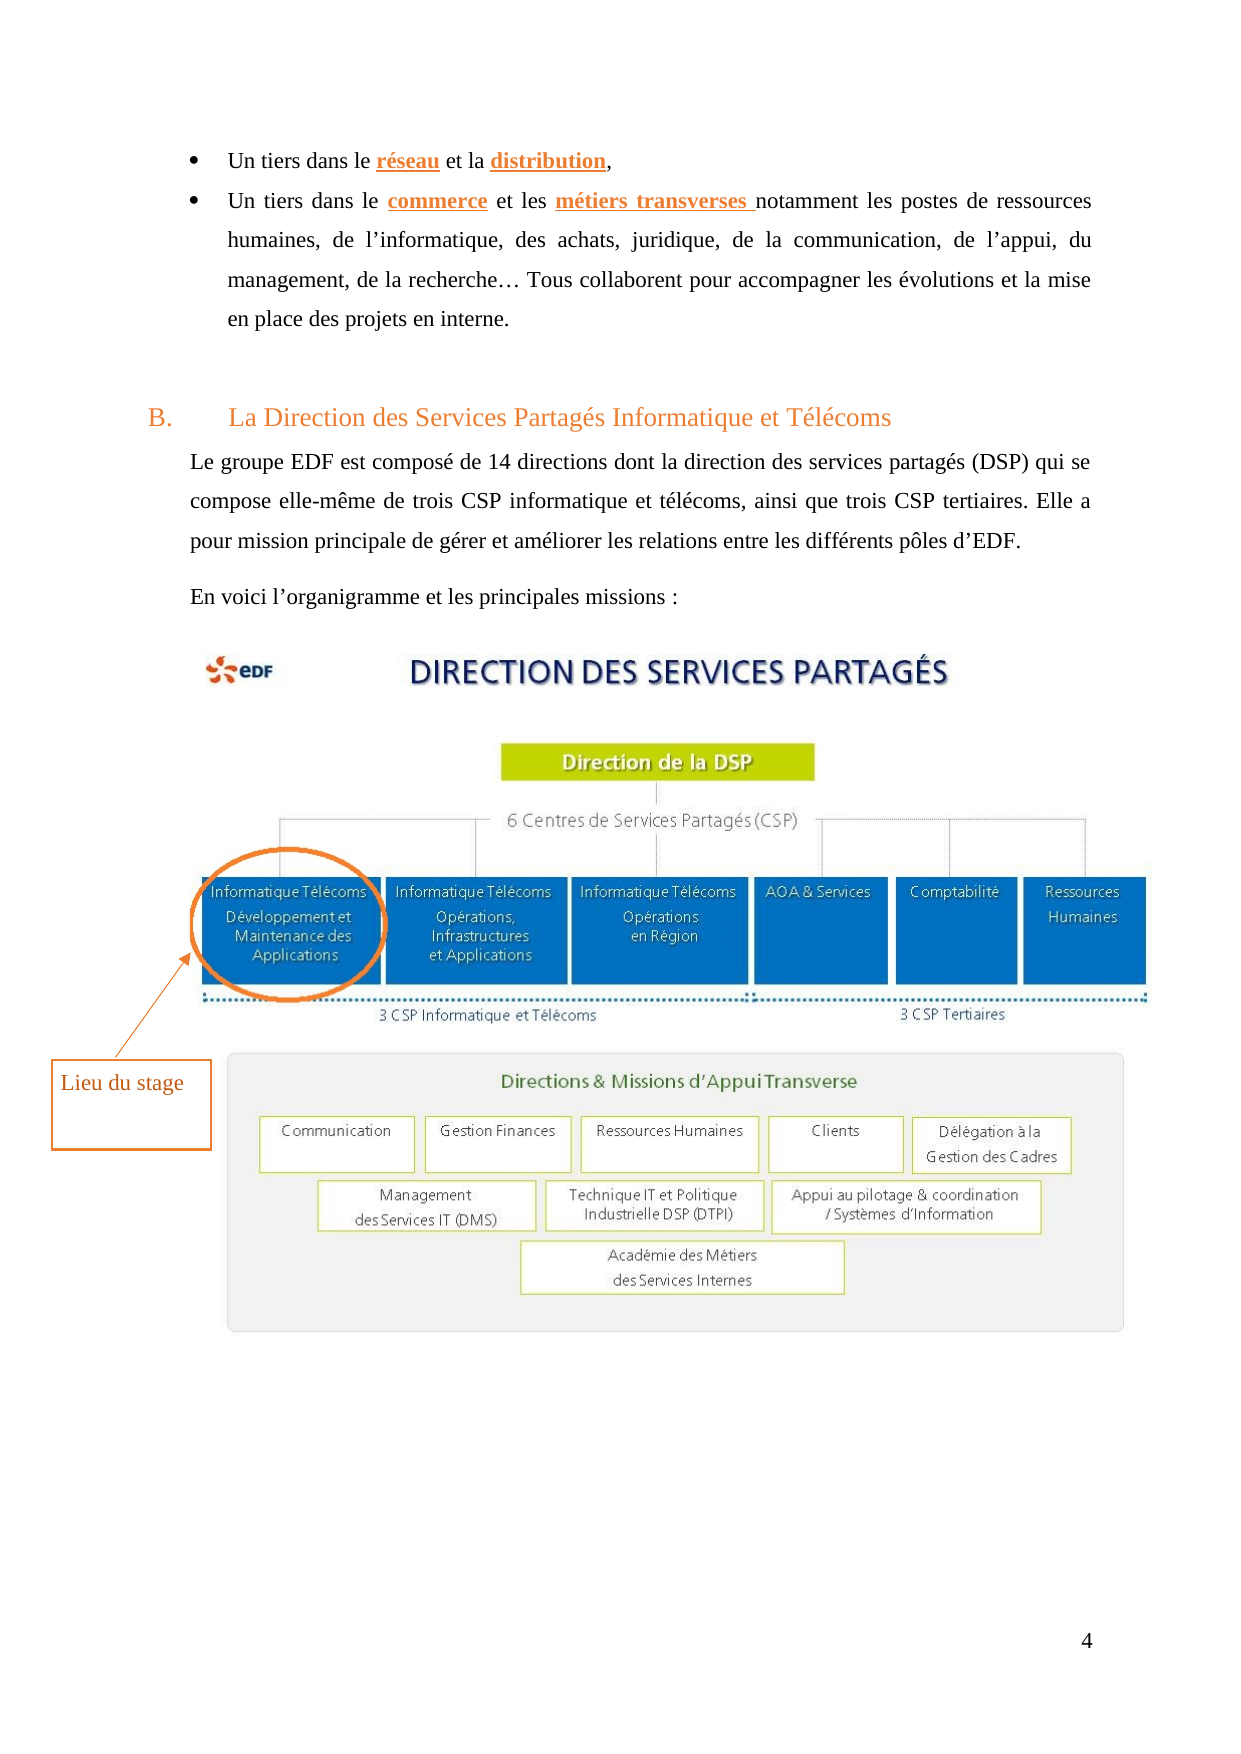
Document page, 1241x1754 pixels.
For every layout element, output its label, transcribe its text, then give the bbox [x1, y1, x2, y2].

picture [189, 639, 1153, 1361]
list Un tiers dans le commerce et les métiers transverses notamment les postes de ressources humaines, de l’informatique, des achats, juridique, de la communication, de l’appui, du management, de la recherche… Tous collaborent pour accompagner les évolutions et la mise en place des projets en interne. [190, 187, 1093, 332]
list Un tiers dans le réseau et la distribution, [190, 148, 1093, 174]
subtitle La Direction des Services Partagés Informatique et Télécoms [148, 401, 1093, 432]
text En voici l’organigramme et les principales missions : [190, 583, 1093, 609]
text Le groupe EDF est composé de 14 directions dont la direction des services partagés (DSP) qui se compose elle-même de trois CSP informatique et télécoms, ainsi que trois CSP tertiaires. Elle a pour mission principale de gérer et améliorer les relations entre les différents pôles d’EDF. [190, 448, 1093, 553]
